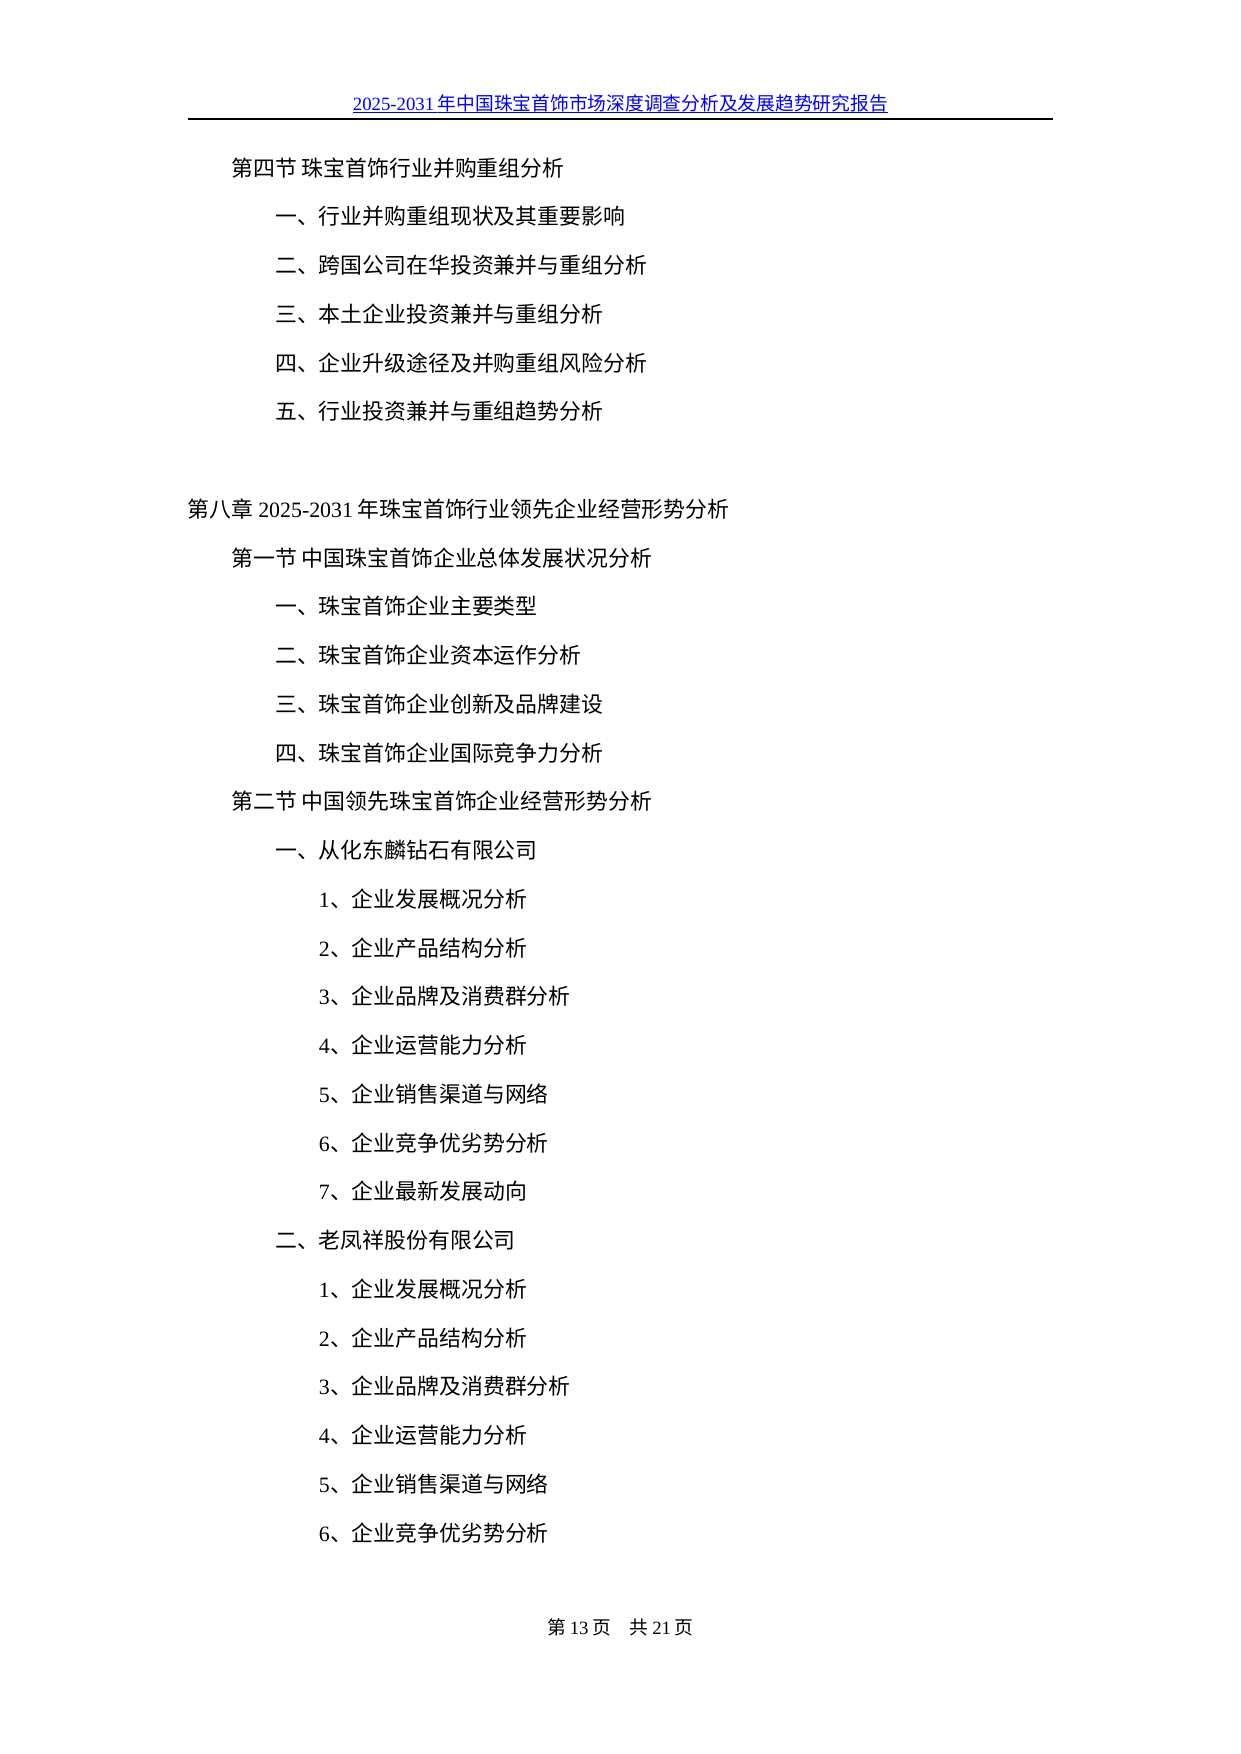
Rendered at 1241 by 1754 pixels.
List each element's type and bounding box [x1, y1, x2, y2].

text [187, 150, 1053, 1548]
